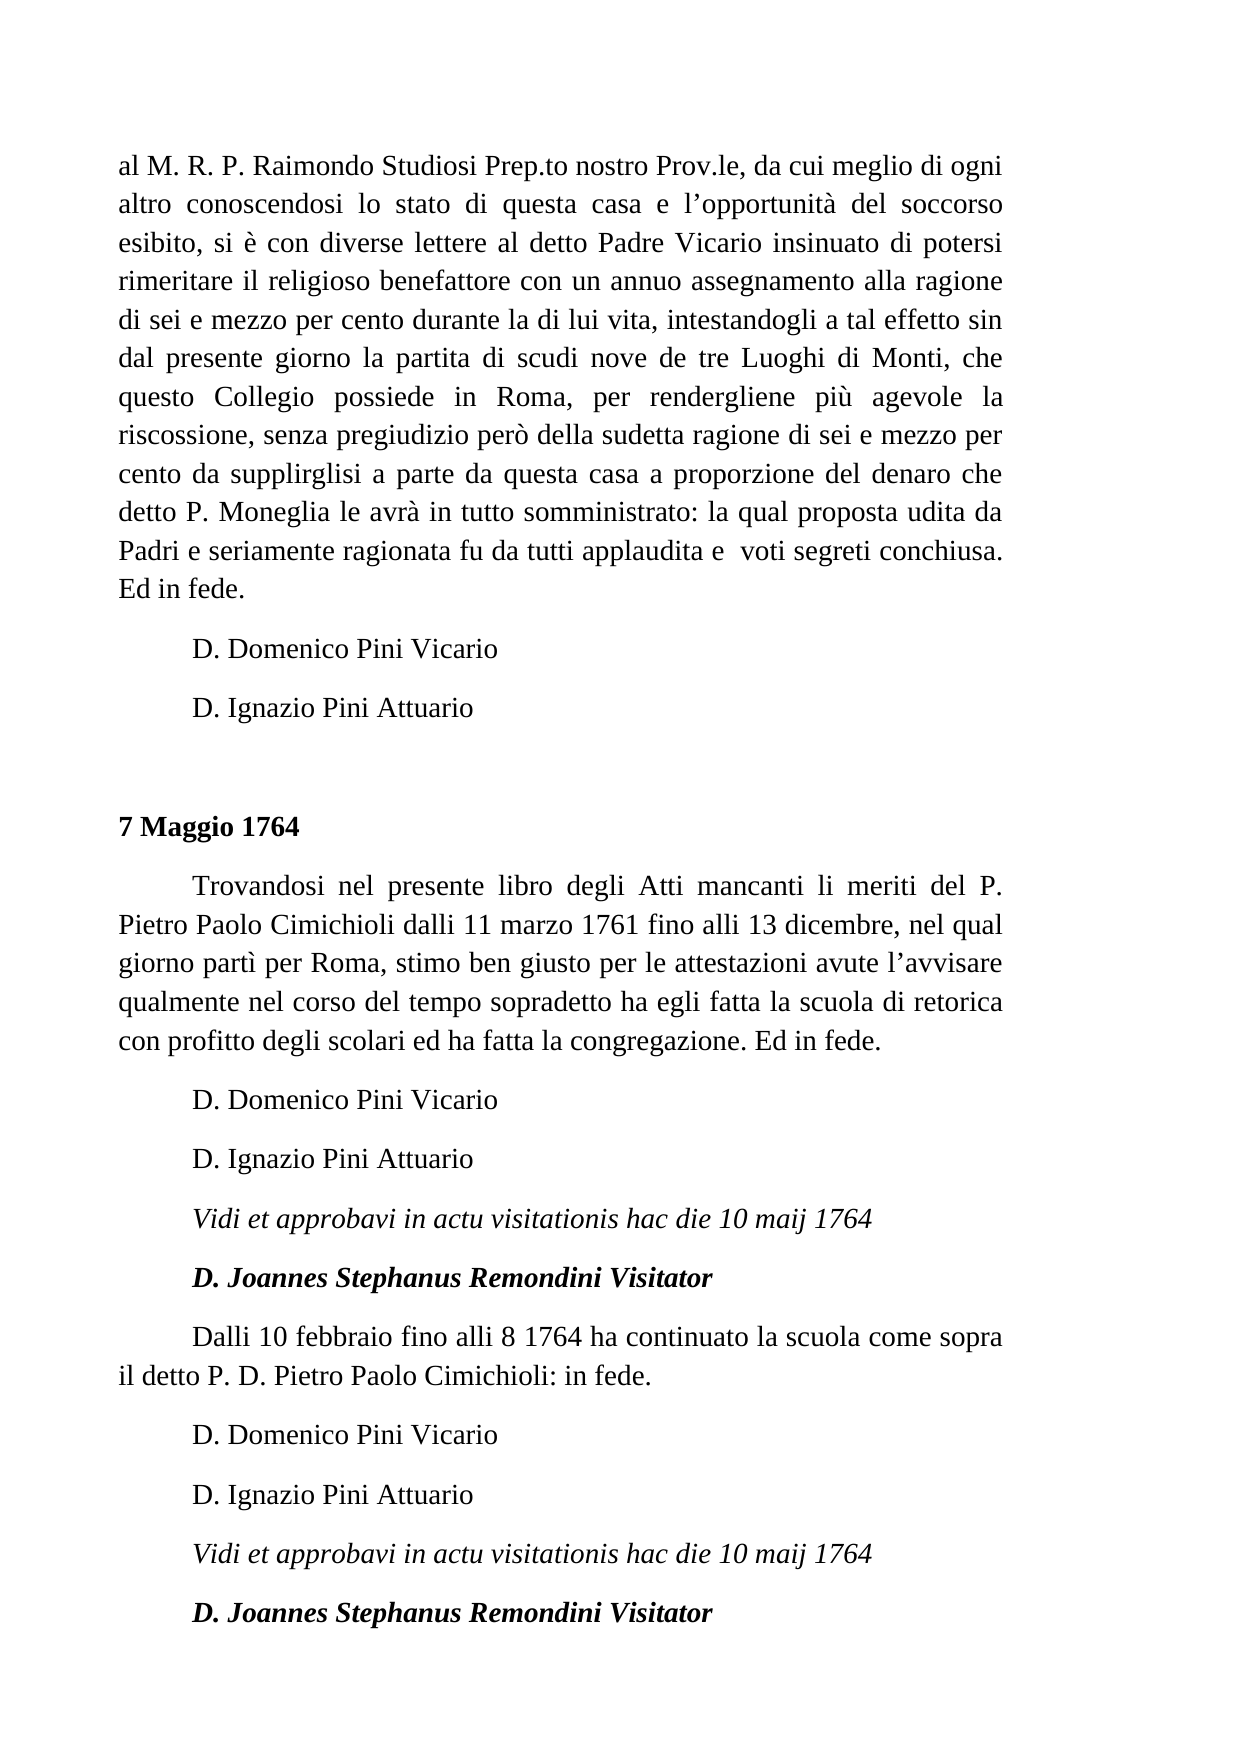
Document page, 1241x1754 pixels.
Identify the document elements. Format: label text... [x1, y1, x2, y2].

text 7 Maggio 1764 [118, 809, 1004, 843]
text D. Domenico Pini Vicario [118, 1417, 1004, 1451]
text D. Domenico Pini Vicario [118, 631, 1004, 664]
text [118, 148, 1004, 605]
text Trovandosi nel presente libro degli Atti mancanti li meriti del P. Pietro Paolo Cimichioli dalli 11 marzo 1761 fino alli 13 dicembre, nel qual giorno partì per Roma, stimo ben giusto per le attestazioni avute l’avvisare qualmente nel corso del tempo sopradetto ha egli fatta la scuola di retorica con profitto degli scolari ed ha fatta la congregazione. Ed in fede. [118, 868, 1004, 1056]
text D. Joannes Stephanus Remondini Visitator [118, 1260, 1004, 1294]
text Dalli 10 febbraio fino alli 8 1764 ha continuato la scuola come sopra il detto P. D. Pietro Paolo Cimichioli: in fede. [118, 1319, 1004, 1392]
text D. Ignazio Pini Attuario [118, 690, 1004, 724]
text D. Ignazio Pini Attuario [118, 1141, 1004, 1175]
text D. Ignazio Pini Attuario [118, 1477, 1004, 1510]
text D. Joannes Stephanus Remondini Visitator [118, 1596, 1004, 1629]
text Vidi et approbavi in actu visitationis hac die 10 maij 1764 [118, 1536, 1004, 1570]
text Vidi et approbavi in actu visitationis hac die 10 maij 1764 [118, 1201, 1004, 1234]
text D. Domenico Pini Vicario [118, 1082, 1004, 1116]
